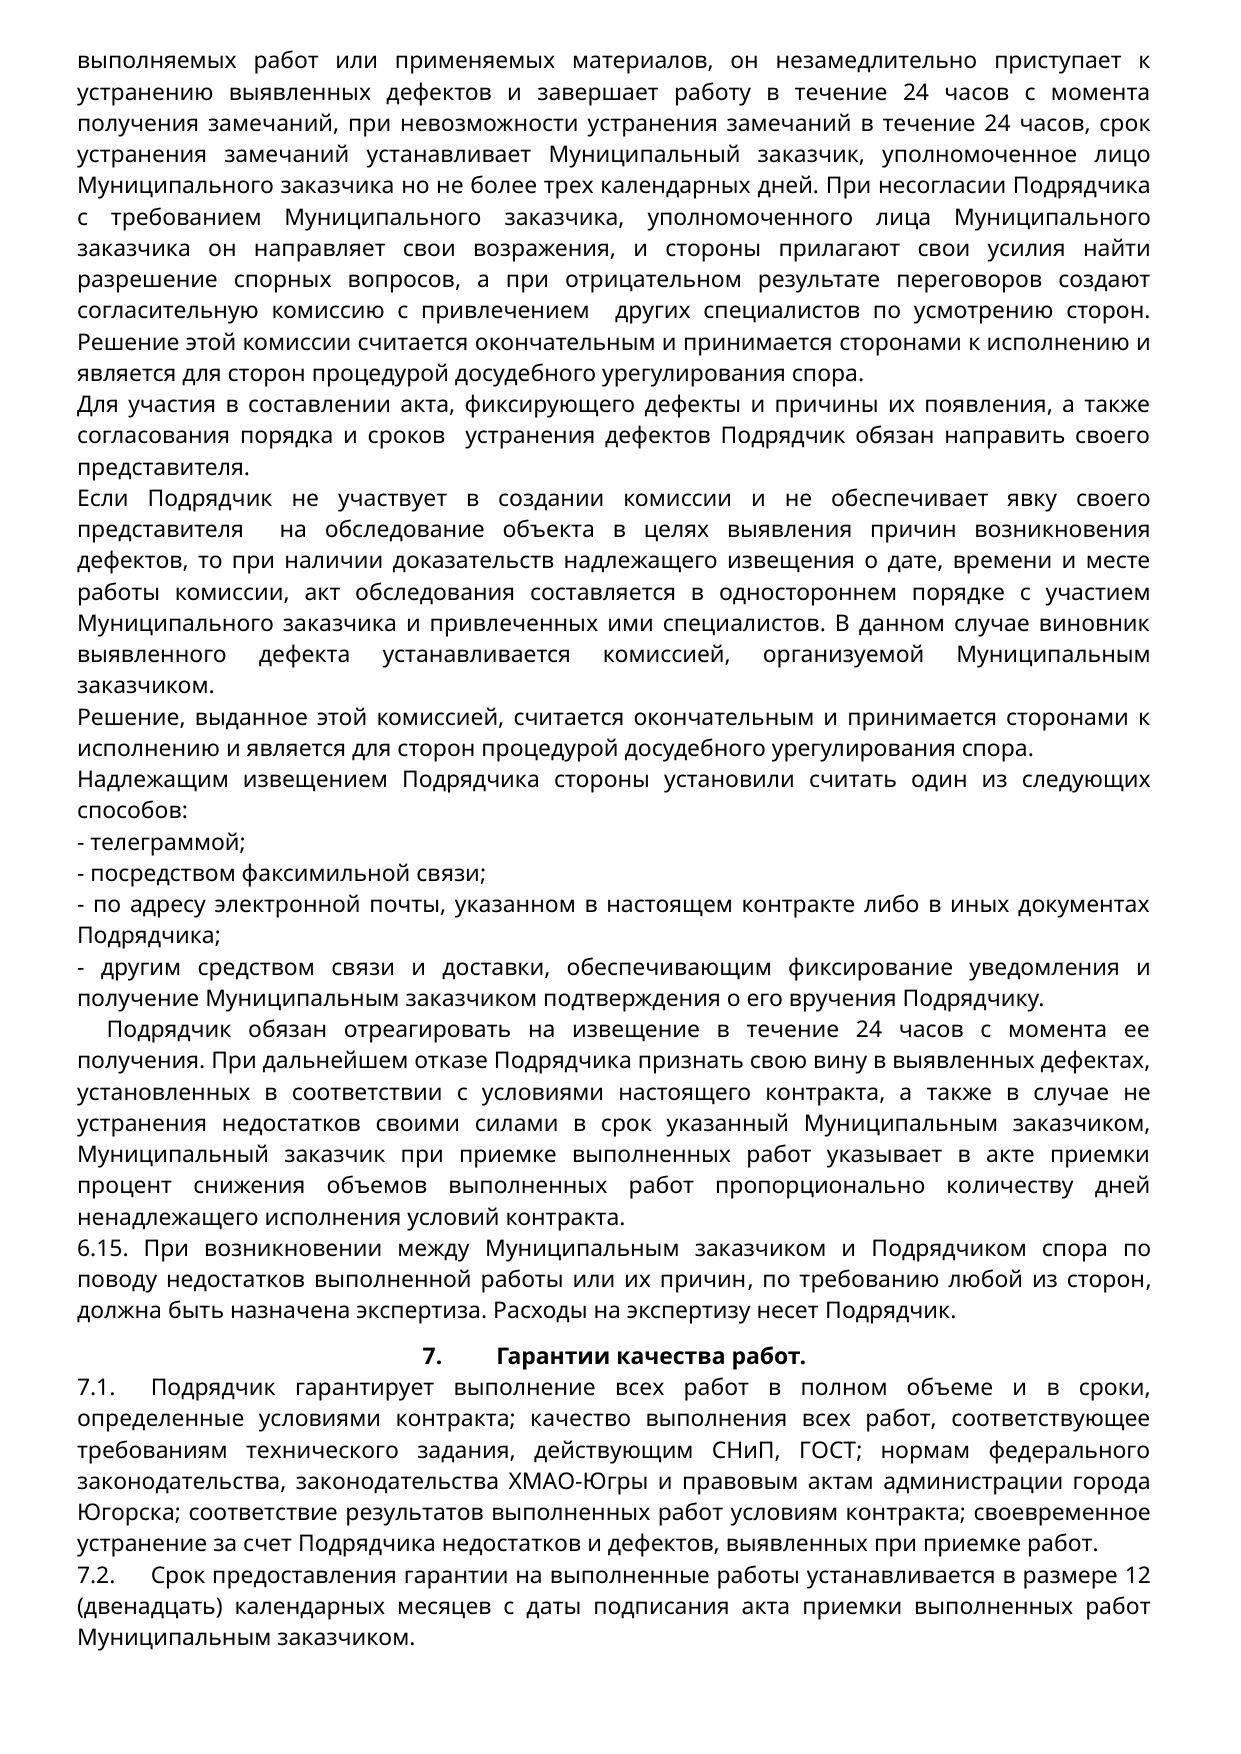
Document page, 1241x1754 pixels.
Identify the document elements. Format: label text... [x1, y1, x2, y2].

text Для участия в составлении акта, фиксирующего дефекты и причины их появления, а также согласования порядка и сроков устранения дефектов Подрядчик обязан направить своего представителя. [77, 388, 1152, 482]
text Решение, выданное этой комиссией, считается окончательным и принимается сторонами к исполнению и является для сторон процедурой досудебного урегулирования спора. [77, 701, 1152, 763]
text - по адресу электронной почты, указанном в настоящем контракте либо в иных документах Подрядчика; [77, 888, 1152, 951]
text Надлежащим извещением Подрядчика стороны установили считать один из следующих способов: [77, 763, 1152, 826]
text - другим средством связи и доставки, обеспечивающим фиксирование уведомления и получение Муниципальным заказчиком подтверждения о его вручения Подрядчику. [77, 951, 1152, 1013]
text Если Подрядчик не участвует в создании комиссии и не обеспечивает явку своего представителя на обследование объекта в целях выявления причин возникновения дефектов, то при наличии доказательств надлежащего извещения о дате, времени и месте работы комиссии, акт обследования составляется в одностороннем порядке с участием Муниципального заказчика и привлеченных ими специалистов. В данном случае виновник выявленного дефекта устанавливается комиссией, организуемой Муниципальным заказчиком. [77, 482, 1152, 701]
list Срок предоставления гарантии на выполненные работы устанавливается в размере 12 (двенадцать) календарных месяцев с даты подписания акта приемки выполненных работ Муниципальным заказчиком. [77, 1558, 1152, 1652]
text 6.15. При возникновении между Муниципальным заказчиком и Подрядчиком спора по поводу недостатков выполненной работы или их причин, по требованию любой из сторон, должна быть назначена экспертиза. Расходы на экспертизу несет Подрядчик. [77, 1232, 1152, 1326]
text - посредством факсимильной связи; [77, 857, 1152, 888]
list Подрядчик гарантирует выполнение всех работ в полном объеме и в сроки, определенные условиями контракта; качество выполнения всех работ, соответствующее требованиям технического задания, действующим СНиП, ГОСТ; нормам федерального законодательства, законодательства ХМАО-Югры и правовым актам администрации города Югорска; соответствие результатов выполненных работ условиям контракта; своевременное устранение за счет Подрядчика недостатков и дефектов, выявленных при приемке работ. [77, 1371, 1152, 1558]
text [77, 44, 1152, 388]
text Подрядчик обязан отреагировать на извещение в течение 24 часов с момента ее получения. При дальнейшем отказе Подрядчика признать свою вину в выявленных дефектах, установленных в соответствии с условиями настоящего контракта, а также в случае не устранения недостатков своими силами в срок указанный Муниципальным заказчиком, Муниципальный заказчик при приемке выполненных работ указывает в акте приемки процент снижения объемов выполненных работ пропорционально количеству дней ненадлежащего исполнения условий контракта. [77, 1013, 1152, 1232]
text - телеграммой; [77, 826, 1152, 857]
list Гарантии качества работ. [77, 1340, 1152, 1371]
